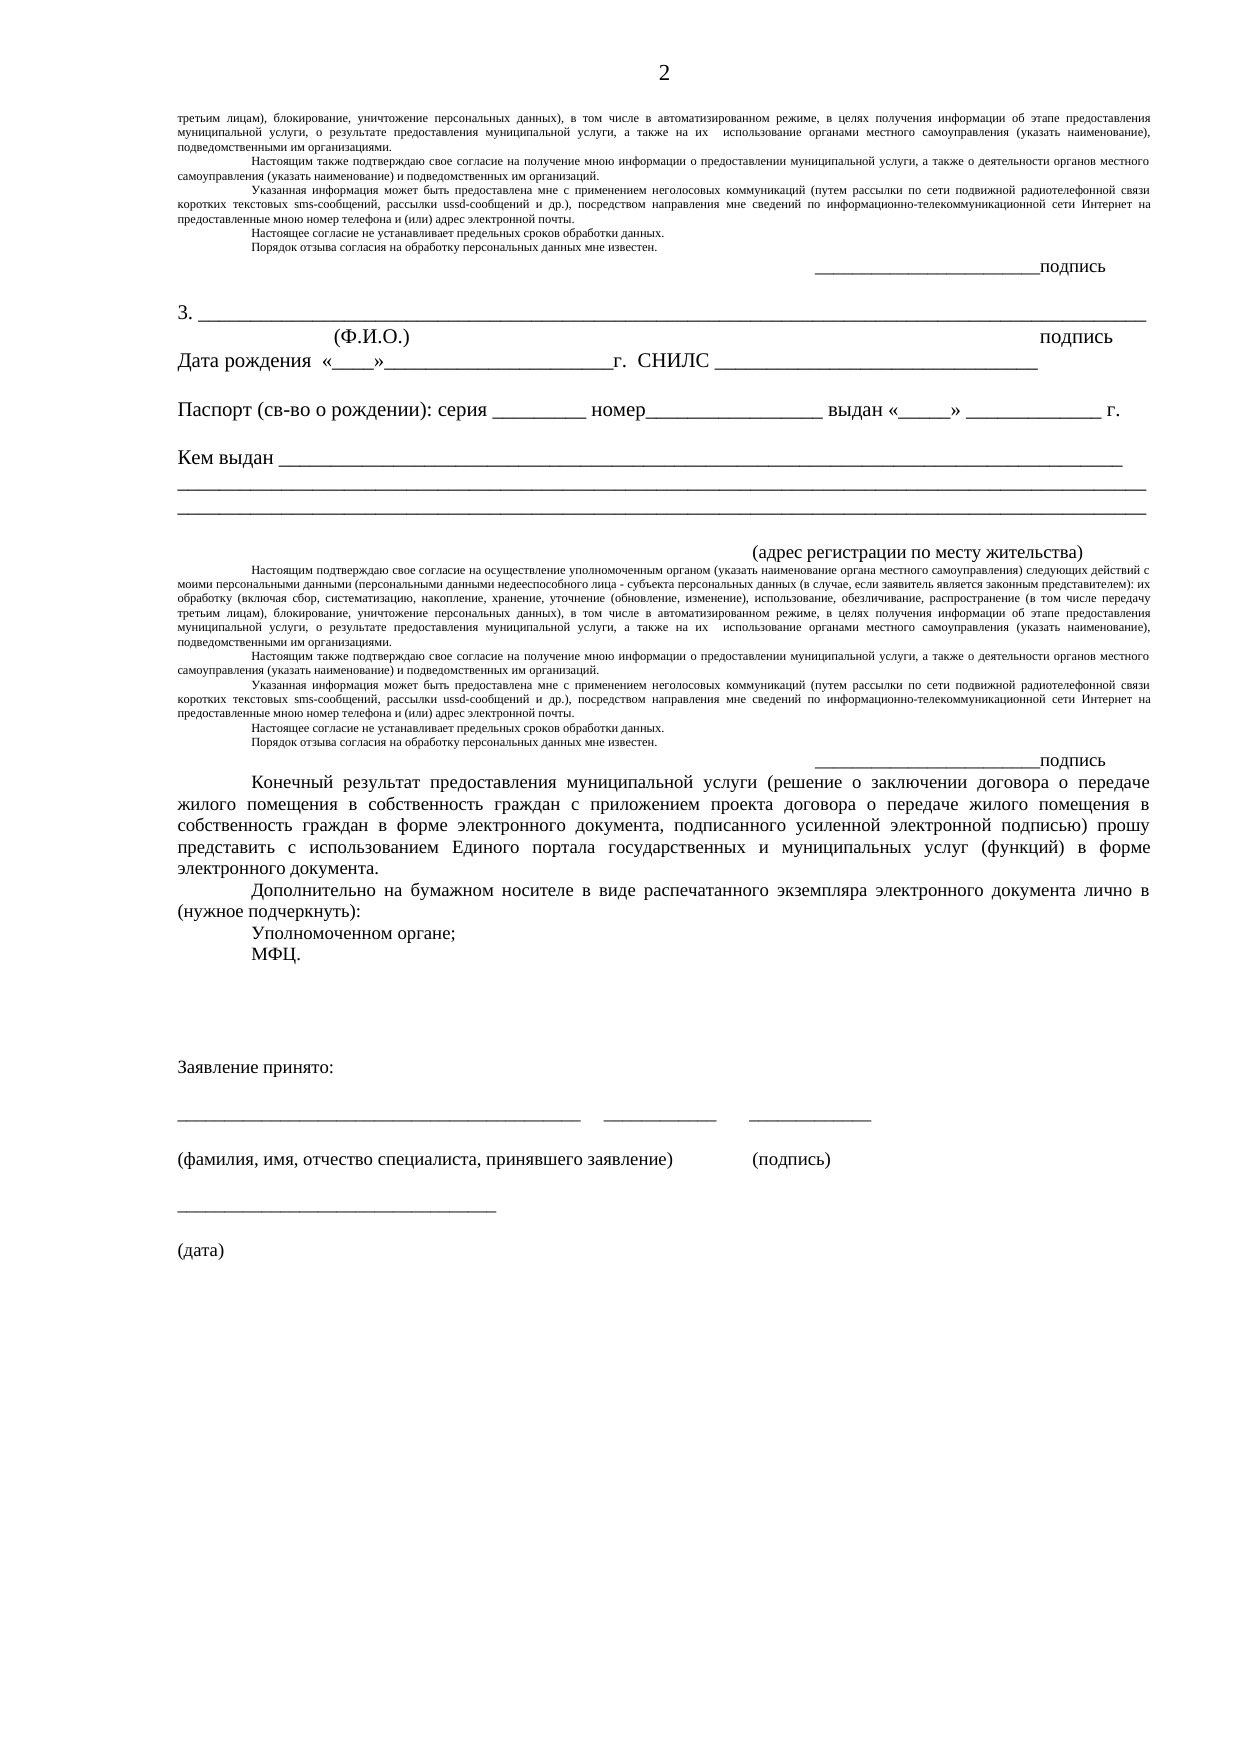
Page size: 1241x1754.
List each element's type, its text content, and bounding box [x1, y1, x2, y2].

text Настоящее согласие не устанавливает предельных сроков обработки данных. [177, 226, 1152, 240]
text Дата рождения «____»______________________г. СНИЛС _______________________________ [177, 348, 1152, 372]
text Порядок отзыва согласия на обработку персональных данных мне известен. [177, 240, 1152, 254]
text Настоящее согласие не устанавливает предельных сроков обработки данных. [177, 721, 1152, 735]
text ________________________подпись [679, 254, 1152, 276]
text Конечный результат предоставления муниципальной услуги (решение о заключении договора о передаче жилого помещения в собственность граждан с приложением проекта договора о передаче жилого помещения в собственность граждан в форме электронного документа, подписанного усиленной электронной подписью) прошу представить с использованием Единого портала государственных и муниципальных услуг (функций) в форме электронного документа. [177, 771, 1152, 879]
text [177, 111, 1152, 154]
text _____________________________________________________________________________________________ [177, 469, 1152, 493]
text ________________________подпись [679, 749, 1152, 771]
text (адрес регистрации по месту жительства) [679, 541, 1152, 562]
text (фамилия, имя, отчество специалиста, принявшего заявление) (подпись) [177, 1147, 1152, 1169]
text Заявление принято: [177, 1056, 1152, 1078]
text МФЦ. [177, 943, 1152, 965]
text ___________________________________________ ____________ _____________ [177, 1102, 1152, 1123]
text Дополнительно на бумажном носителе в виде распечатанного экземпляра электронного документа лично в (нужное подчеркнуть): [177, 879, 1152, 922]
text _____________________________________________________________________________________________ [177, 493, 1152, 517]
text (дата) [177, 1239, 1152, 1260]
text Паспорт (св-во о рождении): серия _________ номер_________________ выдан «_____» _____________ г. [177, 396, 1152, 421]
text Уполномоченном органе; [177, 922, 1152, 943]
text (Ф.И.О.) подпись [177, 324, 1152, 348]
text 3. ___________________________________________________________________________________________ [177, 300, 1152, 324]
text Кем выдан _________________________________________________________________________________ [177, 444, 1152, 469]
text __________________________________ [177, 1193, 1152, 1214]
text Порядок отзыва согласия на обработку персональных данных мне известен. [177, 735, 1152, 749]
